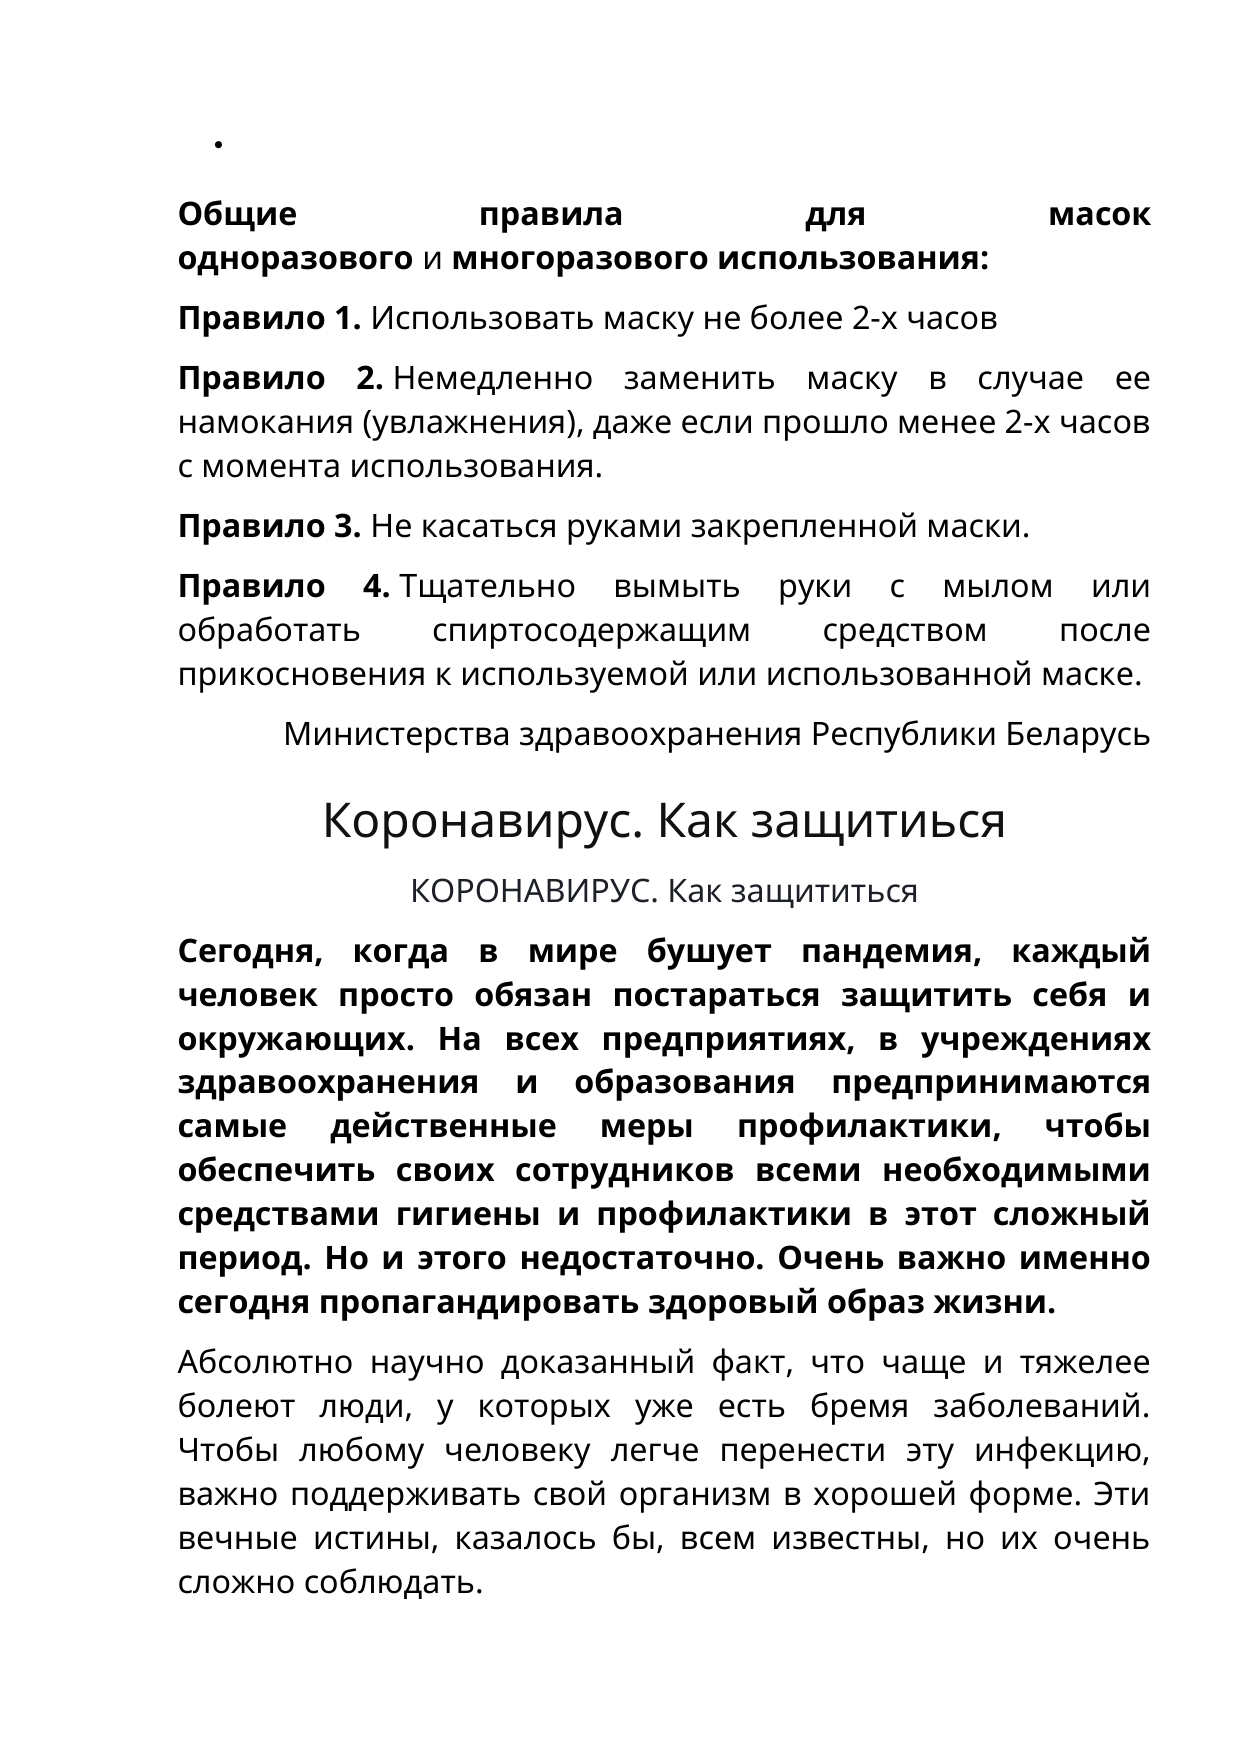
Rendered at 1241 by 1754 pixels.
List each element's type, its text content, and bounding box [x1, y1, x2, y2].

text Правило 2. Немедленно заменить маску в случае ее намокания (увлажнения), даже если прошло менее 2-х часов с момента использования. [177, 355, 1152, 487]
text Правило 4. Тщательно вымыть руки с мылом или обработать спиртосодержащим средством после прикосновения к используемой или использованной маске. [177, 563, 1152, 694]
text Коронавирус. Как защитиься [177, 786, 1152, 852]
text Правило 1. Использовать маску не более 2-х часов [177, 295, 1152, 339]
text Министерства здравоохранения Республики Беларусь [177, 711, 1152, 754]
text Правило 3. Не касаться руками закрепленной маски. [177, 503, 1152, 547]
text Абсолютно научно доказанный факт, что чаще и тяжелее болеют люди, у которых уже есть бремя заболеваний. Чтобы любому человеку легче перенести эту инфекцию, важно поддерживать свой организм в хорошей форме. Эти вечные истины, казалось бы, всем известны, но их очень сложно соблюдать. [177, 1339, 1152, 1603]
text Сегодня, когда в мире бушует пандемия, каждый человек просто обязан постараться защитить себя и окружающих. На всех предприятиях, в учреждениях здравоохранения и образования предпринимаются самые действенные меры профилактики, чтобы обеспечить своих сотрудников всеми необходимыми средствами гигиены и профилактики в этот сложный период. Но и этого недостаточно. Очень важно именно сегодня пропагандировать здоровый образ жизни. [177, 927, 1152, 1323]
text КОРОНАВИРУС. Как защититься [177, 868, 1152, 912]
text Общие правила для масок одноразового и многоразового использования: [177, 191, 1152, 279]
